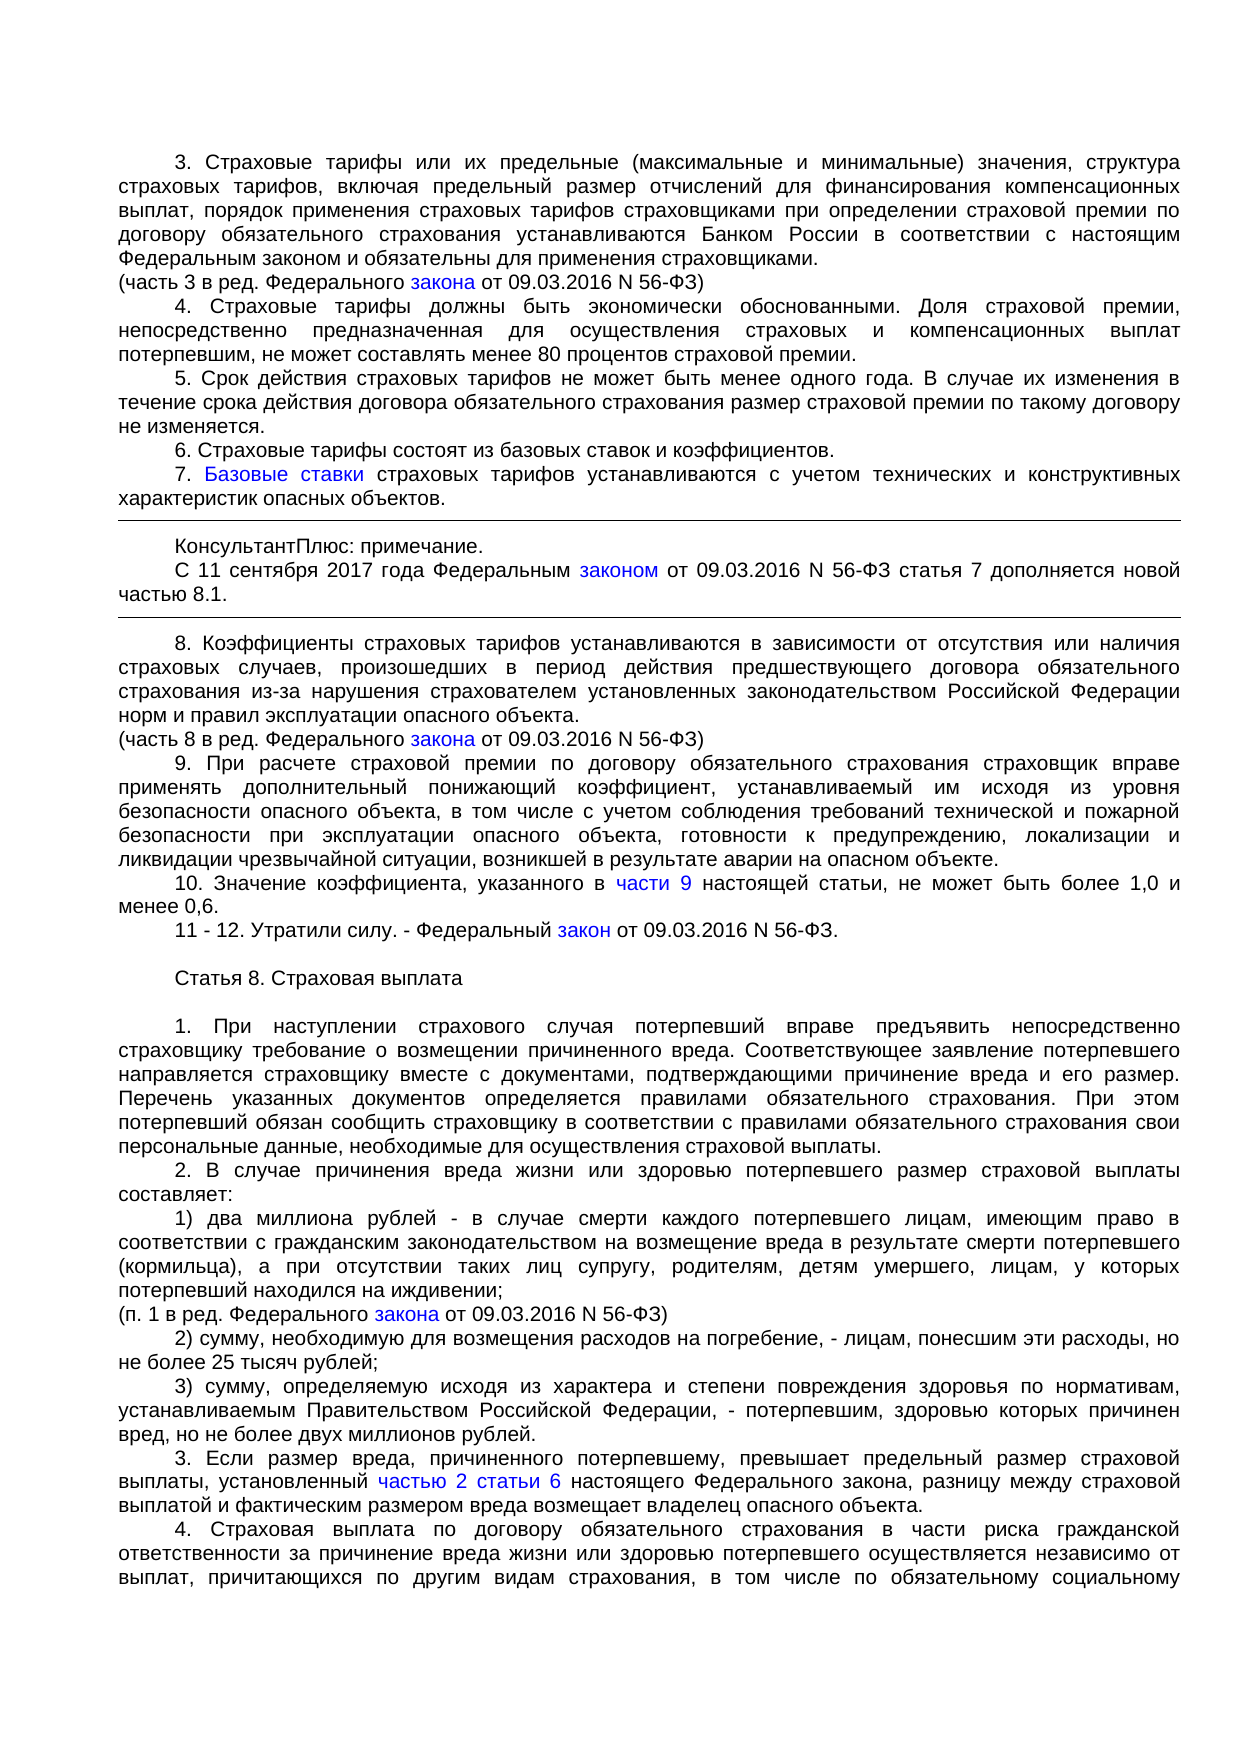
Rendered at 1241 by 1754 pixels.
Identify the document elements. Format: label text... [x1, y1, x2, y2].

text 4. Страховые тарифы должны быть экономически обоснованными. Доля страховой премии, непосредственно предназначенная для осуществления страховых и компенсационных выплат потерпевшим, не может составлять менее 80 процентов страховой премии. [118, 294, 1181, 366]
text 2. В случае причинения вреда жизни или здоровью потерпевшего размер страховой выплаты составляет: [118, 1158, 1181, 1206]
text 6. Страховые тарифы состоят из базовых ставок и коэффициентов. [118, 437, 1181, 461]
text 9. При расчете страховой премии по договору обязательного страхования страховщик вправе применять дополнительный понижающий коэффициент, устанавливаемый им исходя из уровня безопасности опасного объекта, в том числе с учетом соблюдения требований технической и пожарной безопасности при эксплуатации опасного объекта, готовности к предупреждению, локализации и ликвидации чрезвычайной ситуации, возникшей в результате аварии на опасном объекте. [118, 751, 1181, 870]
text Статья 8. Страховая выплата [118, 966, 1181, 990]
text 1. При наступлении страхового случая потерпевший вправе предъявить непосредственно страховщику требование о возмещении причиненного вреда. Соответствующее заявление потерпевшего направляется страховщику вместе с документами, подтверждающими причинение вреда и его размер. Перечень указанных документов определяется правилами обязательного страхования. При этом потерпевший обязан сообщить страховщику в соответствии с правилами обязательного страхования свои персональные данные, необходимые для осуществления страховой выплаты. [118, 1014, 1181, 1158]
text 2) сумму, необходимую для возмещения расходов на погребение, - лицам, понесшим эти расходы, но не более 25 тысяч рублей; [118, 1326, 1181, 1373]
text 7. Базовые ставки страховых тарифов устанавливаются с учетом технических и конструктивных характеристик опасных объектов. [118, 461, 1181, 509]
text 3. Страховые тарифы или их предельные (максимальные и минимальные) значения, структура страховых тарифов, включая предельный размер отчислений для финансирования компенсационных выплат, порядок применения страховых тарифов страховщиками при определении страховой премии по договору обязательного страхования устанавливаются Банком России в соответствии с настоящим Федеральным законом и обязательны для применения страховщиками. [118, 150, 1181, 270]
text 10. Значение коэффициента, указанного в части 9 настоящей статьи, не может быть более 1,0 и менее 0,6. [118, 870, 1181, 918]
text 5. Срок действия страховых тарифов не может быть менее одного года. В случае их изменения в течение срока действия договора обязательного страхования размер страховой премии по такому договору не изменяется. [118, 366, 1181, 437]
text 3. Если размер вреда, причиненного потерпевшему, превышает предельный размер страховой выплаты, установленный частью 2 статьи 6 настоящего Федерального закона, разницу между страховой выплатой и фактическим размером вреда возмещает владелец опасного объекта. [118, 1445, 1181, 1517]
text 8. Коэффициенты страховых тарифов устанавливаются в зависимости от отсутствия или наличия страховых случаев, произошедших в период действия предшествующего договора обязательного страхования из-за нарушения страхователем установленных законодательством Российской Федерации норм и правил эксплуатации опасного объекта. [118, 631, 1181, 727]
text 3) сумму, определяемую исходя из характера и степени повреждения здоровья по нормативам, устанавливаемым Правительством Российской Федерации, - потерпевшим, здоровью которых причинен вред, но не более двух миллионов рублей. [118, 1373, 1181, 1445]
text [118, 1517, 1181, 1589]
text (п. 1 в ред. Федерального закона от 09.03.2016 N 56-ФЗ) [118, 1302, 1181, 1326]
text 1) два миллиона рублей - в случае смерти каждого потерпевшего лицам, имеющим право в соответствии с гражданским законодательством на возмещение вреда в результате смерти потерпевшего (кормильца), а при отсутствии таких лиц супругу, родителям, детям умершего, лицам, у которых потерпевший находился на иждивении; [118, 1206, 1181, 1302]
text 11 - 12. Утратили силу. - Федеральный закон от 09.03.2016 N 56-ФЗ. [118, 918, 1181, 942]
text КонсультантПлюс: примечание. [118, 534, 1181, 558]
text С 11 сентября 2017 года Федеральным законом от 09.03.2016 N 56-ФЗ статья 7 дополняется новой частью 8.1. [118, 558, 1181, 606]
text (часть 3 в ред. Федерального закона от 09.03.2016 N 56-ФЗ) [118, 270, 1181, 294]
text (часть 8 в ред. Федерального закона от 09.03.2016 N 56-ФЗ) [118, 727, 1181, 751]
